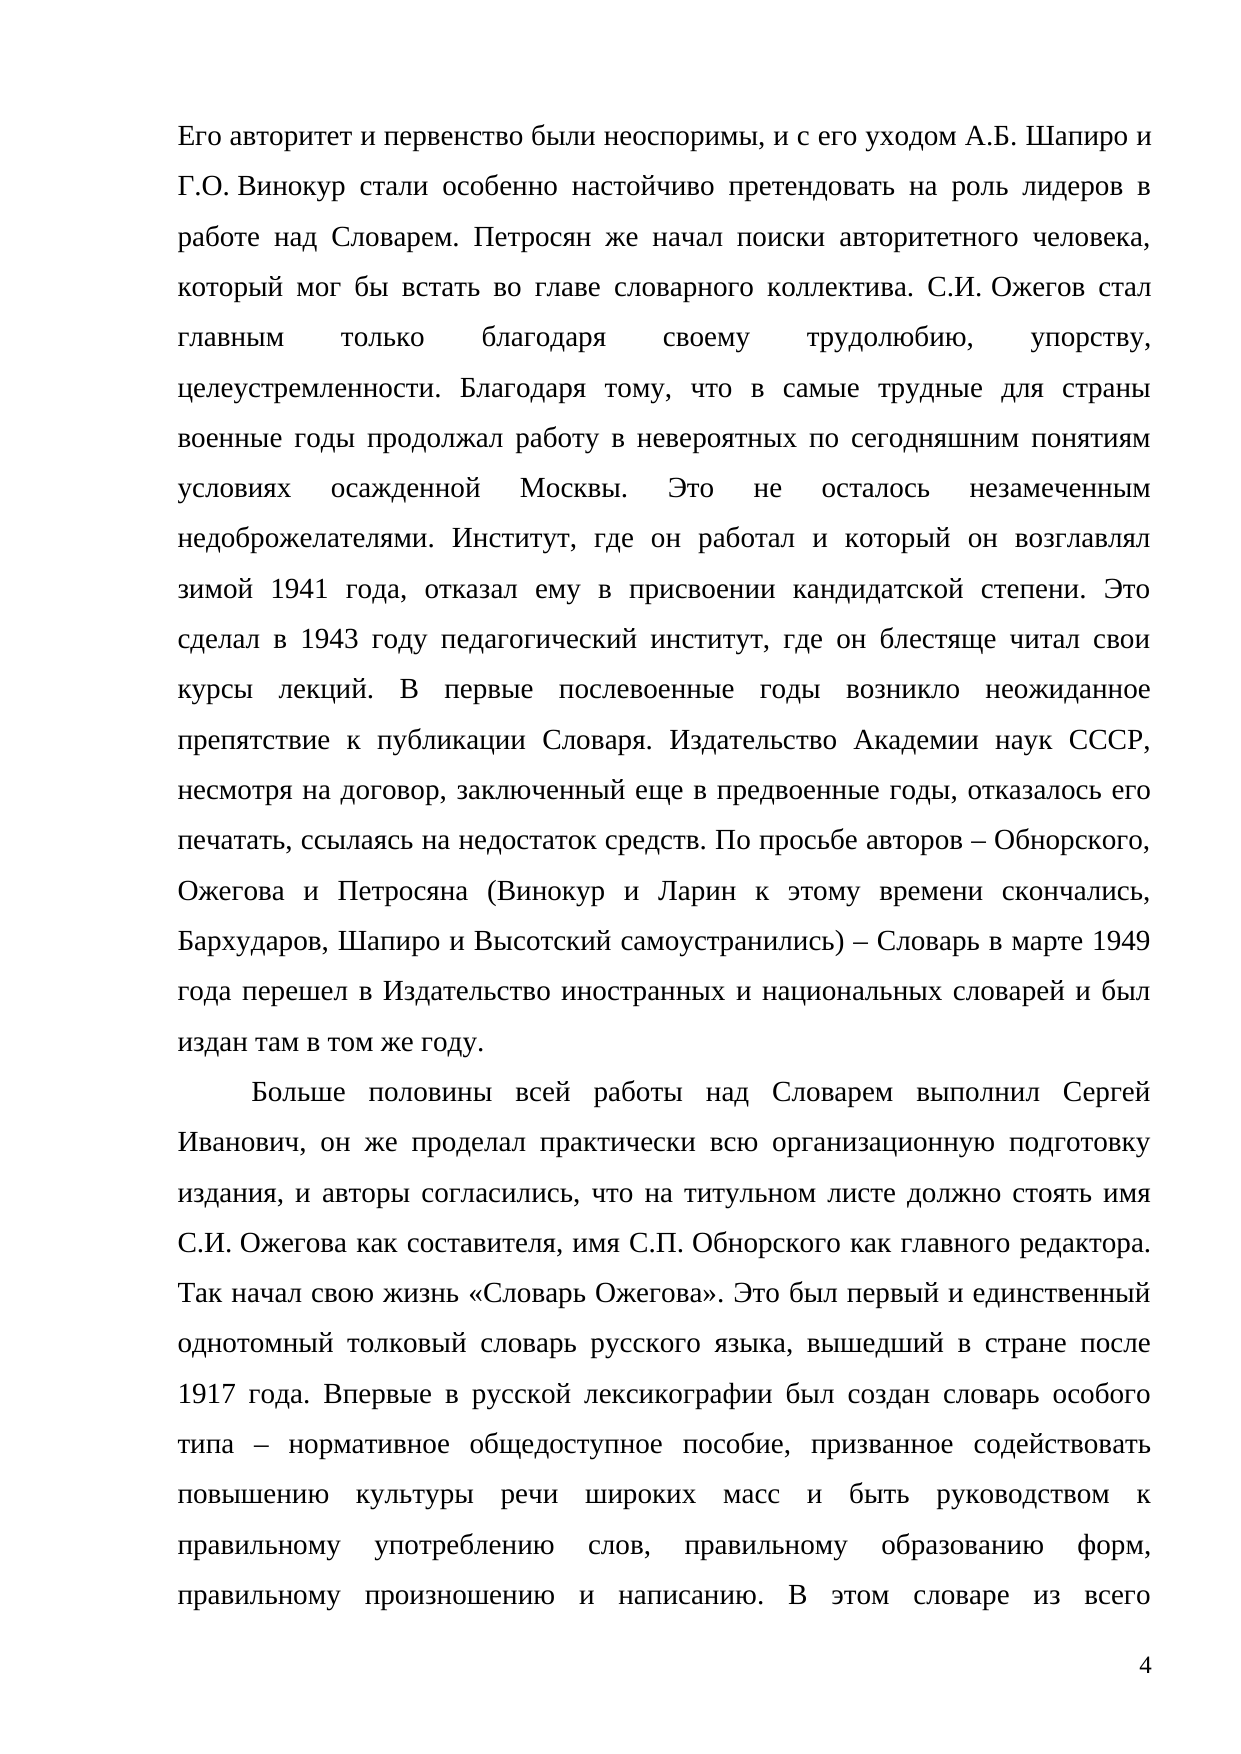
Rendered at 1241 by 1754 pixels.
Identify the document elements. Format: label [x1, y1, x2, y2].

text [177, 118, 1152, 1057]
text [177, 1074, 1152, 1611]
